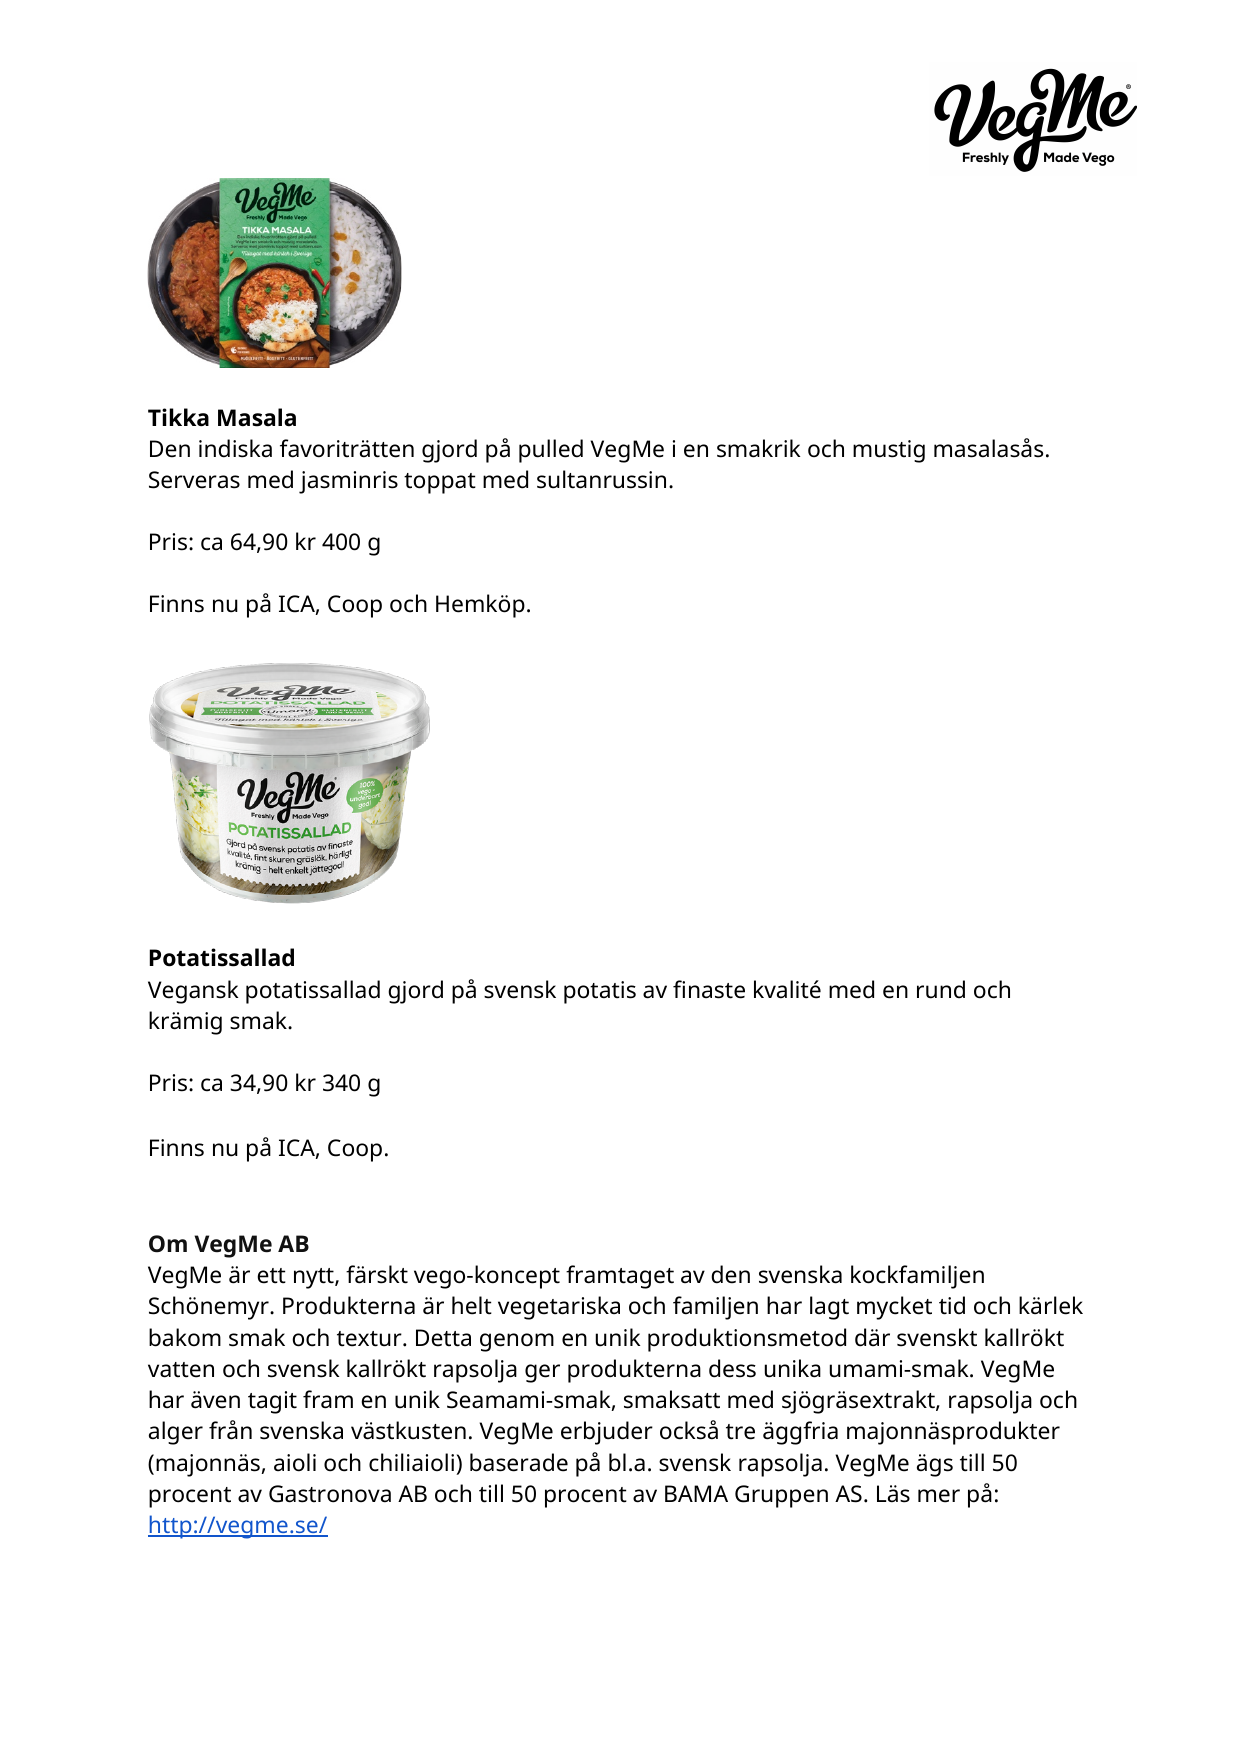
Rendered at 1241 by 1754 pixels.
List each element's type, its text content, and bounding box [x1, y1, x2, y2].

text Vegansk potatissallad gjord på svensk potatis av finaste kvalité med en rund och krämig smak. [148, 973, 1093, 1036]
picture [928, 62, 1137, 176]
text Pris: ca 34,90 kr 340 g [148, 1067, 1093, 1098]
picture [147, 178, 402, 368]
text Den indiska favoriträtten gjord på pulled VegMe i en smakrik och mustig masalasås. Serveras med jasminris toppat med sultanrussin. [148, 433, 1093, 496]
text Om VegMe AB [148, 1228, 1093, 1259]
text Finns nu på ICA, Coop och Hemköp. [148, 588, 1093, 619]
text Pris: ca 64,90 kr 400 g [148, 526, 1093, 557]
text VegMe är ett nytt, färskt vego-koncept framtaget av den svenska kockfamiljen Schönemyr. Produkterna är helt vegetariska och familjen har lagt mycket tid och kärlek bakom smak och textur. Detta genom en unik produktionsmetod där svenskt kallrökt vatten och svensk kallrökt rapsolja ger produkterna dess unika umami-smak. VegMe har även tagit fram en unik Seamami-smak, smaksatt med sjögräsextrakt, rapsolja och alger från svenska västkusten. VegMe erbjuder också tre äggfria majonnäsprodukter (majonnäs, aioli och chiliaioli) baserade på bl.a. svensk rapsolja. VegMe ägs till 50 procent av Gastronova AB och till 50 procent av BAMA Gruppen AS. Läs mer på: http://vegme.se/ [148, 1259, 1093, 1540]
text Potatissallad [148, 942, 1093, 973]
text Tikka Masala [148, 402, 1093, 433]
text Finns nu på ICA, Coop. [148, 1132, 1093, 1163]
picture [147, 653, 432, 911]
